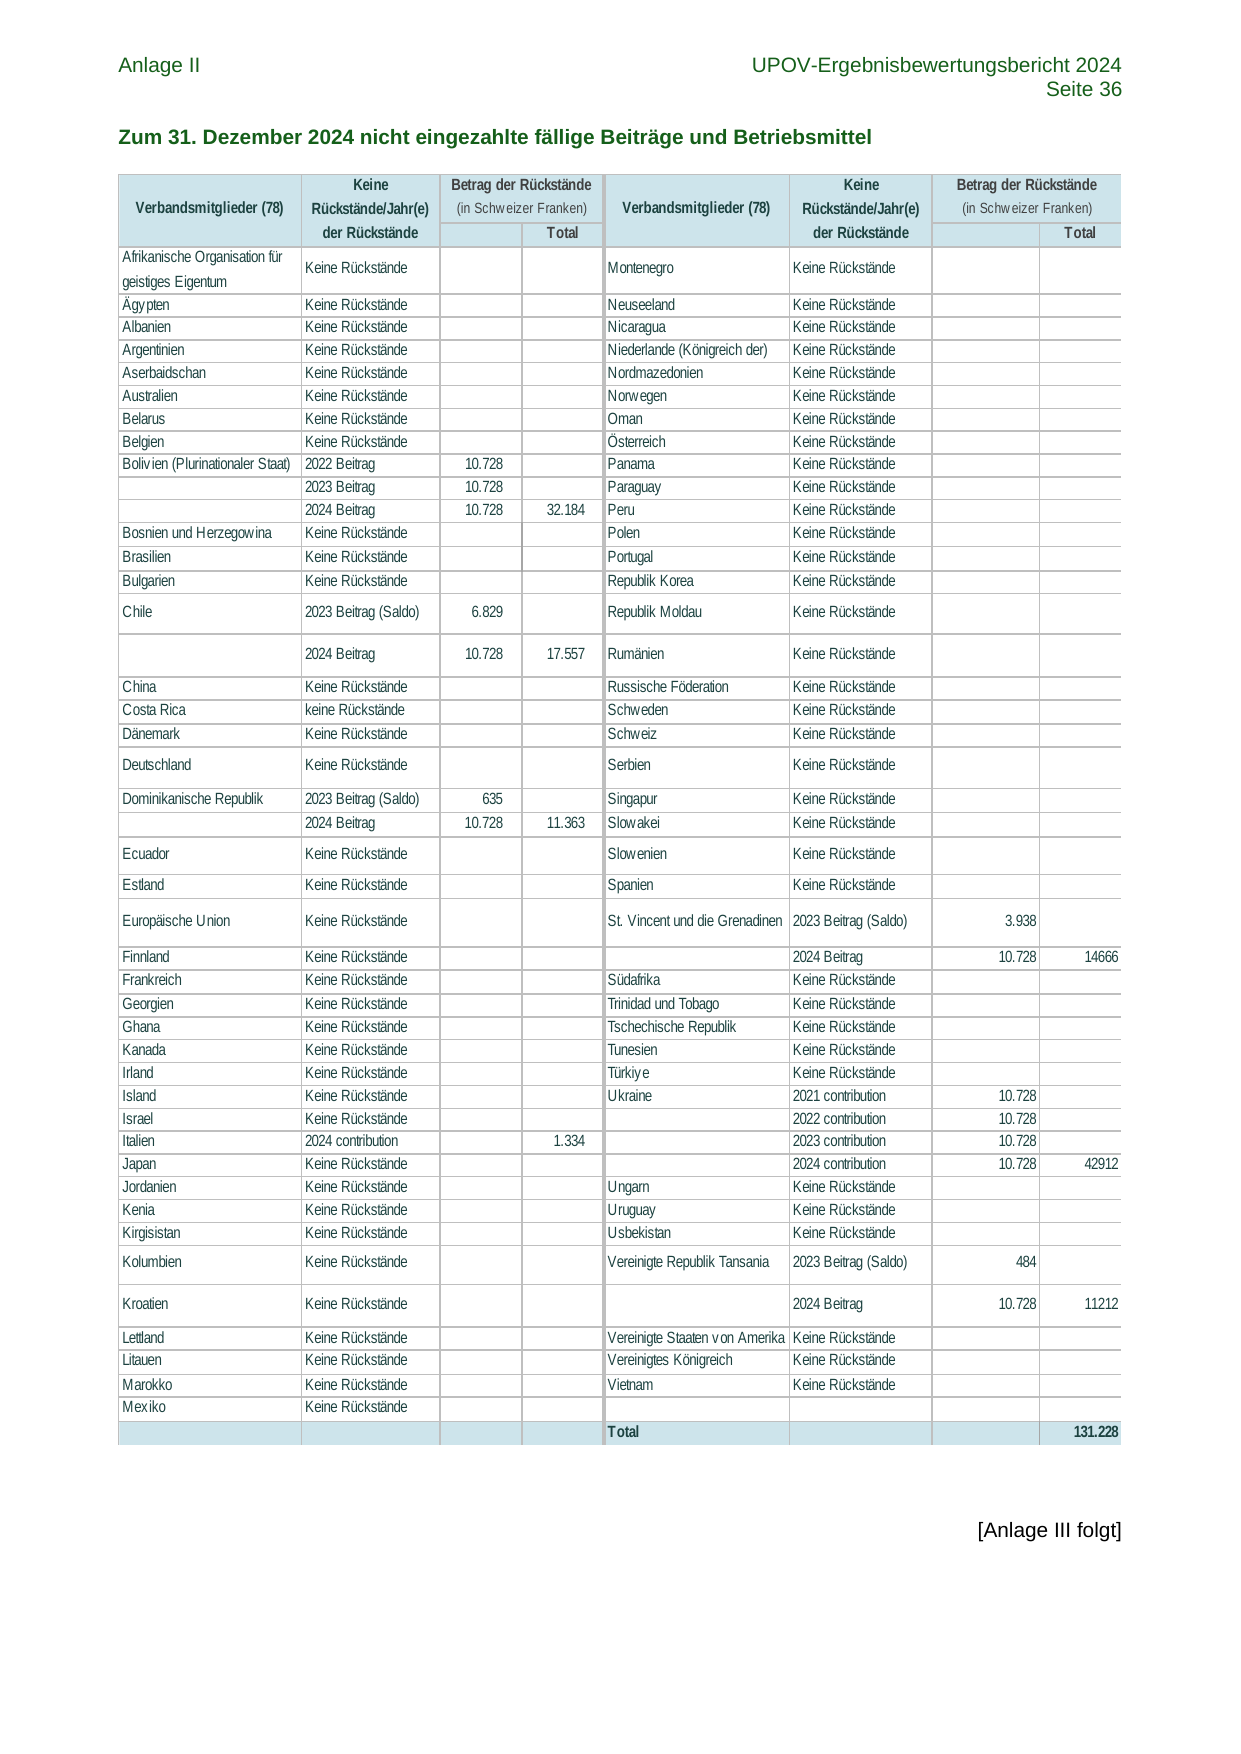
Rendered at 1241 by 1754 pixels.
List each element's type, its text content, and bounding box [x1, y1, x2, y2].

text Zum 31. Dezember 2024 nicht eingezahlte fällige Beiträge und Betriebsmittel [118, 125, 1122, 149]
text [Anlage III folgt] [118, 1518, 1122, 1542]
